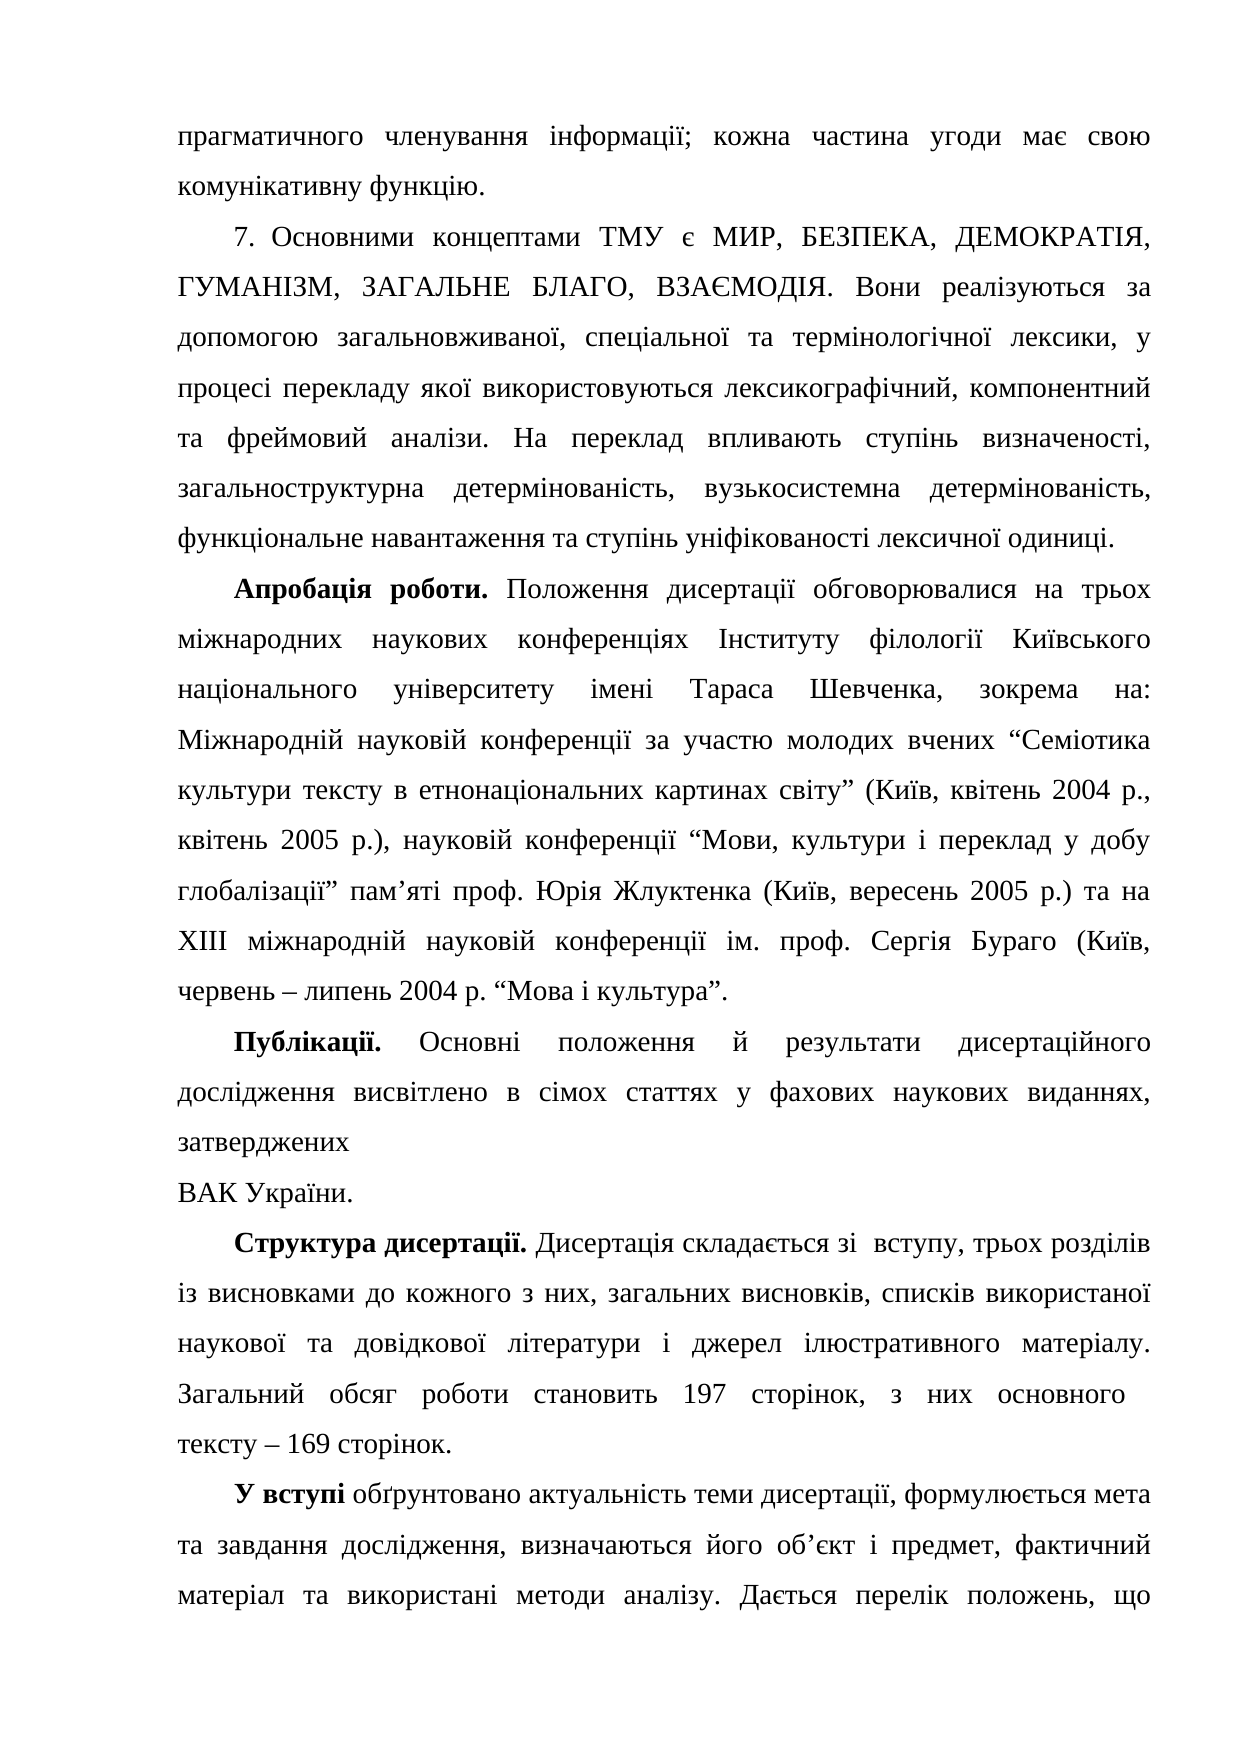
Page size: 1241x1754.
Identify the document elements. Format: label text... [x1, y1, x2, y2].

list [177, 118, 1152, 202]
text Структура дисертації. Дисертація складається зі вступу, трьох розділів із висновками до кожного з них, загальних висновків, списків використаної наукової та довідкової літератури і джерел ілюстративного матеріалу. Загальний обсяг роботи становить 197 сторінок, з них основного тексту – 169 сторінок. [177, 1225, 1152, 1460]
list Основними концептами ТМУ є МИР, БЕЗПЕКА, ДЕМОКРАТІЯ, ГУМАНІЗМ, ЗАГАЛЬНЕ БЛАГО, ВЗАЄМОДІЯ. Вони реалізуються за допомогою загальновживаної, спеціальної та термінологічної лексики, у процесі перекладу якої використовуються лексикографічний, компонентний та фреймовий аналізи. На переклад впливають ступінь визначеності, загальноструктурна детермінованість, вузькосистемна детермінованість, функціональне навантаження та ступінь уніфікованості лексичної одиниці. [177, 219, 1152, 554]
text Апробація роботи. Положення дисертації обговорювалися на трьох міжнародних наукових конференціях Інституту філології Київського національного університету імені Тараса Шевченка, зокрема на: Міжнародній науковій конференції за участю молодих вчених “Семіотика культури тексту в етнонаціональних картинах світу” (Київ, квітень 2004 р., квітень 2005 р.), науковій конференції “Мови, культури і переклад у добу глобалізації” пам’яті проф. Юрія Жлуктенка (Київ, вересень 2005 р.) та на ХІІІ міжнародній науковій конференції ім. проф. Сергія Бураго (Київ, червень – липень 2004 р. “Мова і культура”. [177, 571, 1152, 1007]
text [177, 1477, 1152, 1611]
text Публікації. Основні положення й результати дисертаційного дослідження висвітлено в сімох статтях у фахових наукових виданнях, затверджених ВАК України. [177, 1024, 1152, 1208]
